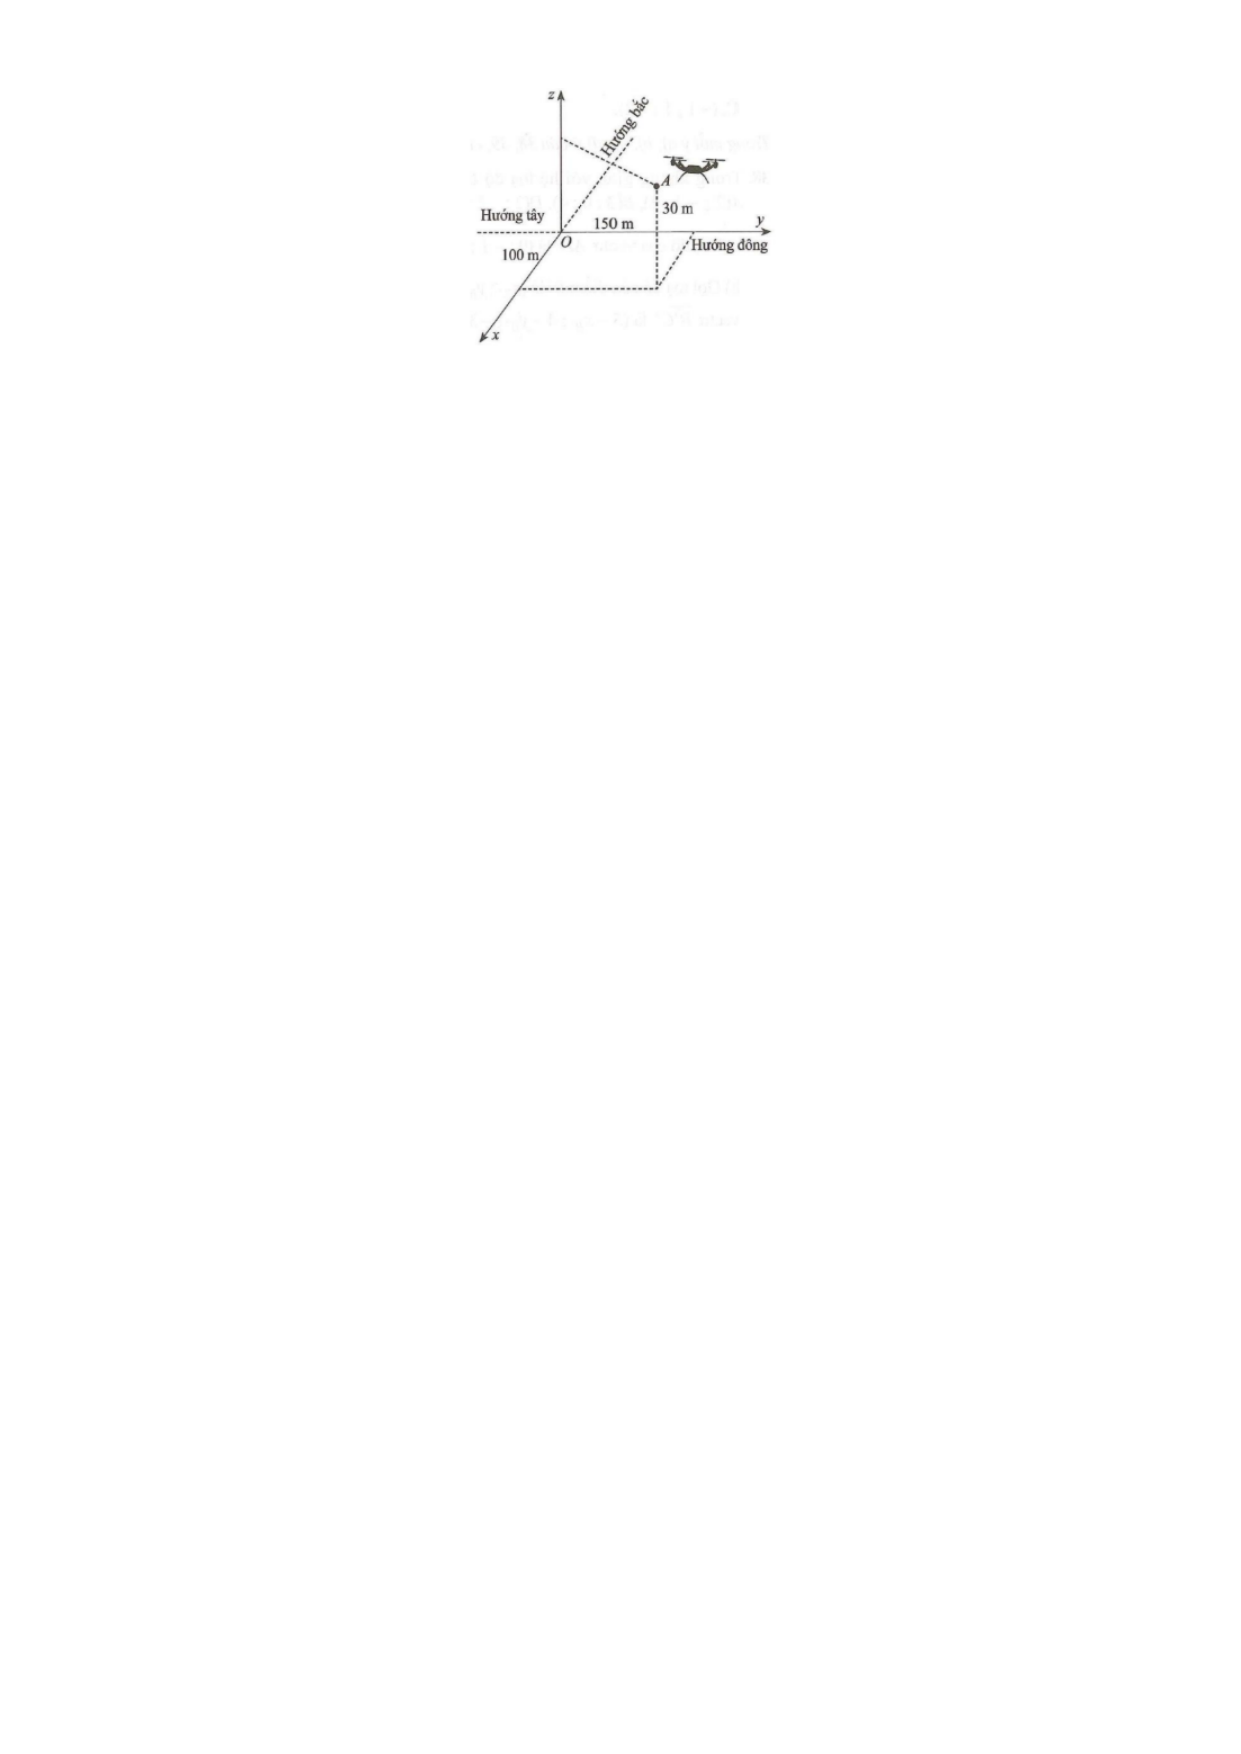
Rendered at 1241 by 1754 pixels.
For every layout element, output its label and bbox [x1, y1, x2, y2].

picture [463, 88, 777, 348]
